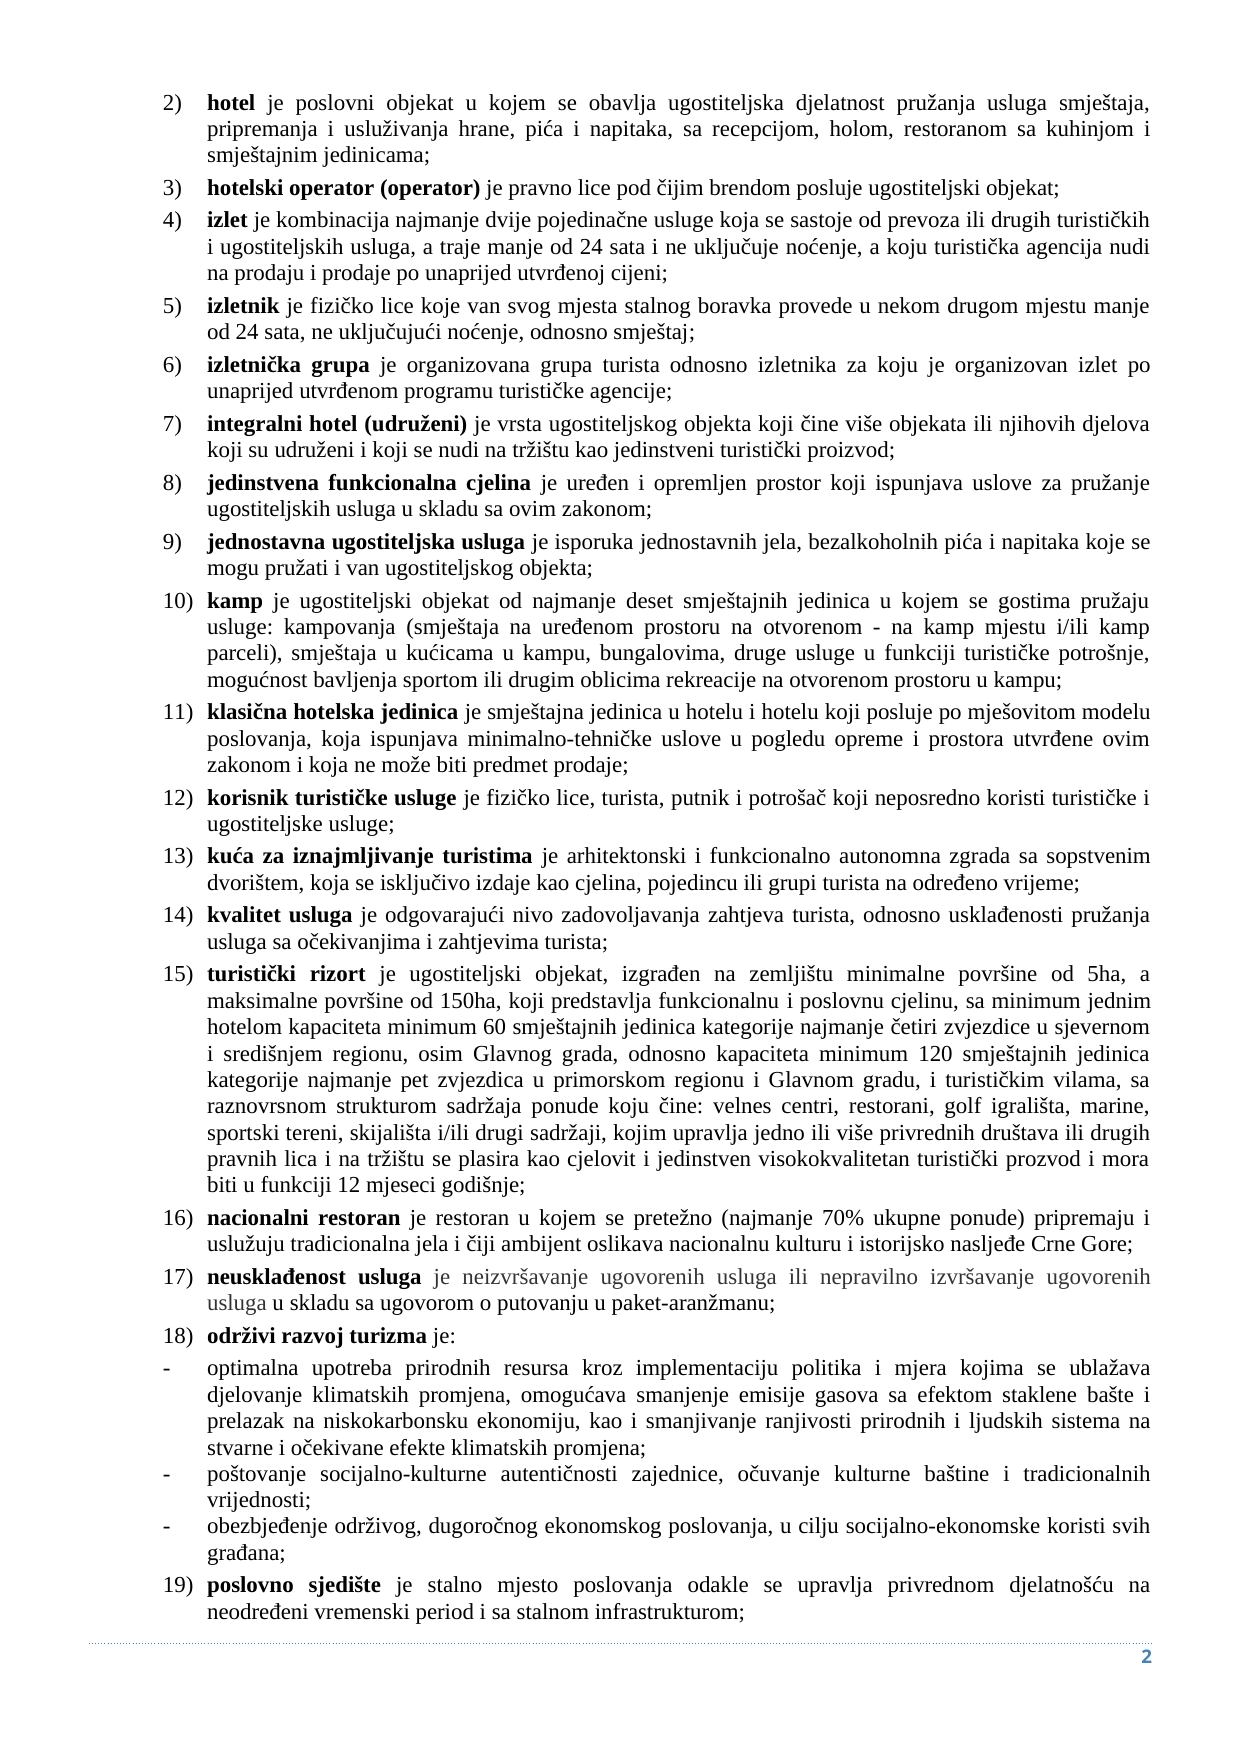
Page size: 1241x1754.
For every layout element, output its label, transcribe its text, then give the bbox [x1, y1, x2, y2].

list izletnik je fizičko lice koje van svog mjesta stalnog boravka provede u nekom drugom mjestu manje od 24 sata, ne uključujući noćenje, odnosno smještaj; [163, 292, 1152, 344]
list optimalna upotreba prirodnih resursa kroz implementaciju politika i mjera kojima se ublažava djelovanje klimatskih promjena, omogućava smanjenje emisije gasova sa efektom staklene bašte i prelazak na niskokarbonsku ekonomiju, kao i smanjivanje ranjivosti prirodnih i ljudskih sistema na stvarne i očekivane efekte klimatskih promjena; [163, 1354, 1152, 1460]
list kamp je ugostiteljski objekat od najmanje deset smještajnih jedinica u kojem se gostima pružaju usluge: kampovanja (smještaja na uređenom prostoru na otvorenom - na kamp mjestu i/ili kamp parceli), smještaja u kućicama u kampu, bungalovima, druge usluge u funkciji turističke potrošnje, mogućnost bavljenja sportom ili drugim oblicima rekreacije na otvorenom prostoru u kampu; [163, 587, 1152, 692]
list obezbjeđenje održivog, dugoročnog ekonomskog poslovanja, u cilju socijalno-ekonomske koristi svih građana; [163, 1513, 1152, 1565]
list kuća za iznajmljivanje turistima je arhitektonski i funkcionalno autonomna zgrada sa sopstvenim dvorištem, koja se isključivo izdaje kao cjelina, pojedincu ili grupi turista na određeno vrijeme; [163, 843, 1152, 895]
list hotelski operator (operator) je pravno lice pod čijim brendom posluje ugostiteljski objekat; [163, 174, 1152, 200]
list jedinstvena funkcionalna cjelina je uređen i opremljen prostor koji ispunjava uslove za pružanje ugostiteljskih usluga u skladu sa ovim zakonom; [163, 469, 1152, 521]
list izletnička grupa je organizovana grupa turista odnosno izletnika za koju je organizovan izlet po unaprijed utvrđenom programu turističke agencije; [163, 351, 1152, 403]
list kvalitet usluga je odgovarajući nivo zadovoljavanja zahtjeva turista, odnosno usklađenosti pružanja usluga sa očekivanjima i zahtjevima turista; [163, 902, 1152, 954]
list korisnik turističke usluge je fizičko lice, turista, putnik i potrošač koji neposredno koristi turističke i ugostiteljske usluge; [163, 784, 1152, 836]
list jednostavna ugostiteljska usluga je isporuka jednostavnih jela, bezalkoholnih pića i napitaka koje se mogu pružati i van ugostiteljskog objekta; [163, 528, 1152, 580]
list integralni hotel (udruženi) je vrsta ugostiteljskog objekta koji čine više objekata ili njihovih djelova koji su udruženi i koji se nudi na tržištu kao jedinstveni turistički proizvod; [163, 410, 1152, 462]
list izlet je kombinacija najmanje dvije pojedinačne usluge koja se sastoje od prevoza ili drugih turističkih i ugostiteljskih usluga, a traje manje od 24 sata i ne uključuje noćenje, a koju turistička agencija nudi na prodaju i prodaje po unaprijed utvrđenoj cijeni; [163, 207, 1152, 286]
list turistički rizort je ugostiteljski objekat, izgrađen na zemljištu minimalne površine od 5ha, a maksimalne površine od 150ha, koji predstavlja funkcionalnu i poslovnu cjelinu, sa minimum jednim hotelom kapaciteta minimum 60 smještajnih jedinica kategorije najmanje četiri zvjezdice u sjevernom i središnjem regionu, osim Glavnog grada, odnosno kapaciteta minimum 120 smještajnih jedinica kategorije najmanje pet zvjezdica u primorskom regionu i Glavnom gradu, i turističkim vilama, sa raznovrsnom strukturom sadržaja ponude koju čine: velnes centri, restorani, golf igrališta, marine, sportski tereni, skijališta i/ili drugi sadržaji, kojim upravlja jedno ili više privrednih društava ili drugih pravnih lica i na tržištu se plasira kao cjelovit i jedinstven visokokvalitetan turistički prozvod i mora biti u funkciji 12 mjeseci godišnje; [163, 961, 1152, 1198]
list poslovno sjedište je stalno mjesto poslovanja odakle se upravlja privrednom djelatnošću na neodređeni vremenski period i sa stalnom infrastrukturom; [163, 1572, 1152, 1624]
list neusklađenost usluga je neizvršavanje ugovorenih usluga ili nepravilno izvršavanje ugovorenih usluga u skladu sa ugovorom o putovanju u paket-aranžmanu; [163, 1263, 1152, 1316]
list klasična hotelska jedinica je smještajna jedinica u hotelu i hotelu koji posluje po mješovitom modelu poslovanja, koja ispunjava minimalno-tehničke uslove u pogledu opreme i prostora utvrđene ovim zakonom i koja ne može biti predmet prodaje; [163, 698, 1152, 777]
list poštovanje socijalno-kulturne autentičnosti zajednice, očuvanje kulturne baštine i tradicionalnih vrijednosti; [163, 1460, 1152, 1513]
list nacionalni restoran je restoran u kojem se pretežno (najmanje 70% ukupne ponude) pripremaju i uslužuju tradicionalna jela i čiji ambijent oslikava nacionalnu kulturu i istorijsko nasljeđe Crne Gore; [163, 1204, 1152, 1257]
list hotel je poslovni objekat u kojem se obavlja ugostiteljska djelatnost pružanja usluga smještaja, pripremanja i usluživanja hrane, pića i napitaka, sa recepcijom, holom, restoranom sa kuhinjom i smještajnim jedinicama; [163, 89, 1152, 168]
list održivi razvoj turizma je: [163, 1322, 1152, 1348]
